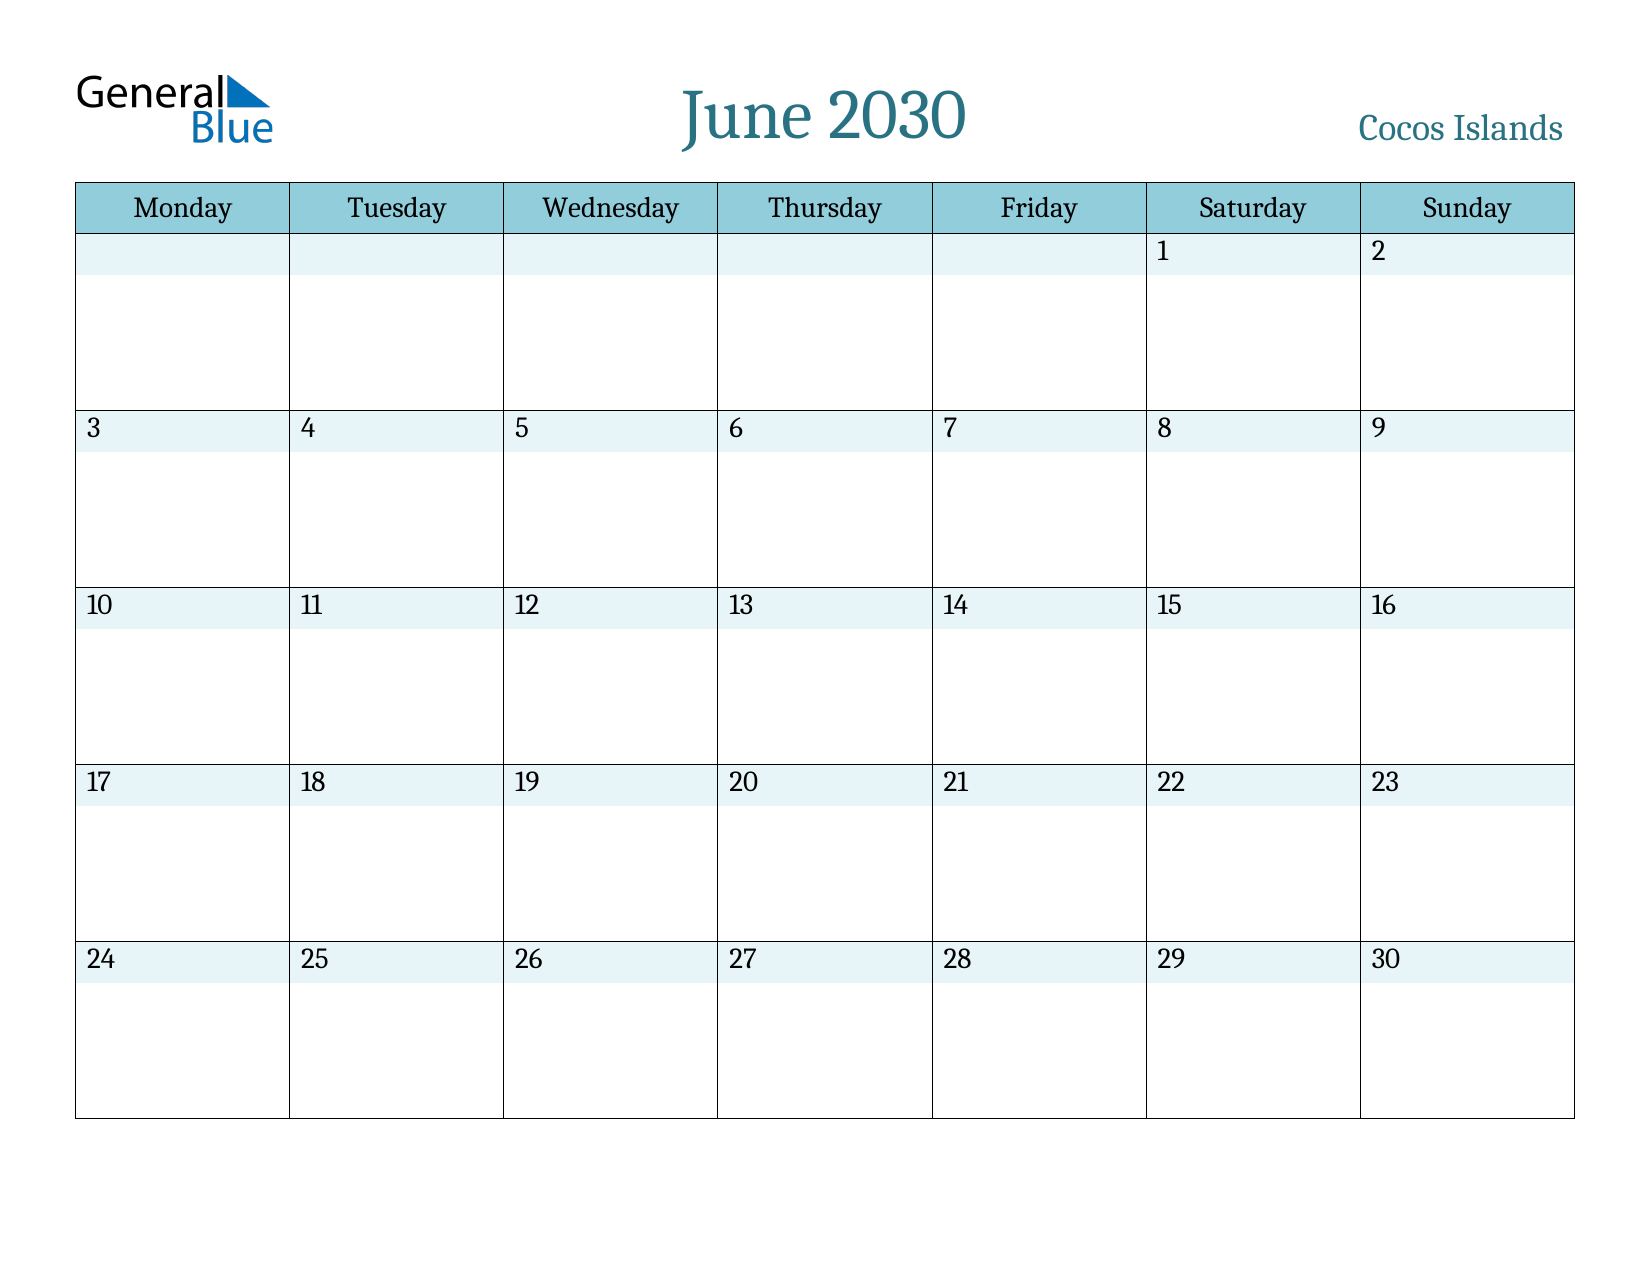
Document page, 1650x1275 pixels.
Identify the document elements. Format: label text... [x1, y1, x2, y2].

table_cell 13 [718, 588, 932, 629]
table_cell 23 [1361, 765, 1574, 806]
table_cell [1361, 629, 1574, 764]
table_cell [718, 452, 932, 587]
table_cell 5 [504, 411, 717, 452]
table_cell [1147, 983, 1360, 1118]
table_cell 8 [1147, 411, 1360, 452]
table_cell [933, 234, 1146, 275]
table_cell 3 [76, 411, 289, 452]
table_cell 20 [718, 765, 932, 806]
table_cell [1147, 806, 1360, 941]
table_cell 15 [1147, 588, 1360, 629]
table_cell [933, 983, 1146, 1118]
table_cell 28 [933, 942, 1146, 983]
table_cell [76, 234, 289, 275]
table_cell 30 [1361, 942, 1574, 983]
table_cell 27 [718, 942, 932, 983]
table_cell [718, 629, 932, 764]
table_cell [76, 983, 289, 1118]
table_cell [933, 275, 1146, 410]
table_cell 9 [1361, 411, 1574, 452]
table_cell 1 [1147, 234, 1360, 275]
table_cell Wednesday [504, 183, 717, 233]
table_cell [290, 983, 503, 1118]
table_cell [718, 275, 932, 410]
table_cell [718, 234, 932, 275]
table_cell [933, 629, 1146, 764]
table_cell 4 [290, 411, 503, 452]
table_cell [933, 806, 1146, 941]
table_cell [76, 629, 289, 764]
table_cell [290, 629, 503, 764]
table_cell [1147, 629, 1360, 764]
table_cell [76, 275, 289, 410]
table_cell [290, 234, 503, 275]
table_cell 6 [718, 411, 932, 452]
table_cell [1147, 275, 1360, 410]
table_header June 2030 [504, 75, 1146, 182]
table_cell [718, 983, 932, 1118]
table_cell [76, 452, 289, 587]
table_cell 16 [1361, 588, 1574, 629]
table_cell [1361, 452, 1574, 587]
table_cell Sunday [1361, 183, 1574, 233]
picture [77, 75, 273, 143]
table_cell 17 [76, 765, 289, 806]
table_cell [1147, 452, 1360, 587]
table_cell 21 [933, 765, 1146, 806]
table_cell [504, 629, 717, 764]
table_cell [290, 806, 503, 941]
table_cell 19 [504, 765, 717, 806]
table_cell Saturday [1147, 183, 1360, 233]
table_cell 29 [1147, 942, 1360, 983]
table_cell 12 [504, 588, 717, 629]
table_cell Friday [933, 183, 1146, 233]
table_cell [718, 806, 932, 941]
table_header Cocos Islands [1146, 75, 1574, 182]
table_cell 18 [290, 765, 503, 806]
table_cell 24 [76, 942, 289, 983]
table_cell 2 [1361, 234, 1574, 275]
table_cell Monday [76, 183, 289, 233]
table_cell [504, 234, 717, 275]
table_cell [504, 806, 717, 941]
table_cell 14 [933, 588, 1146, 629]
table_header [76, 75, 503, 182]
table_cell [290, 452, 503, 587]
table_cell [933, 452, 1146, 587]
table_cell 25 [290, 942, 503, 983]
table_cell 10 [76, 588, 289, 629]
table_cell 26 [504, 942, 717, 983]
table_cell 22 [1147, 765, 1360, 806]
table_cell Thursday [718, 183, 932, 233]
table_cell Tuesday [290, 183, 503, 233]
table_cell [1361, 275, 1574, 410]
table_cell [504, 983, 717, 1118]
table_cell [290, 275, 503, 410]
table_cell [504, 452, 717, 587]
table_cell 7 [933, 411, 1146, 452]
table_cell 11 [290, 588, 503, 629]
table_cell [504, 275, 717, 410]
table_cell [1361, 806, 1574, 941]
table_cell [1361, 983, 1574, 1118]
table_cell [76, 806, 289, 941]
